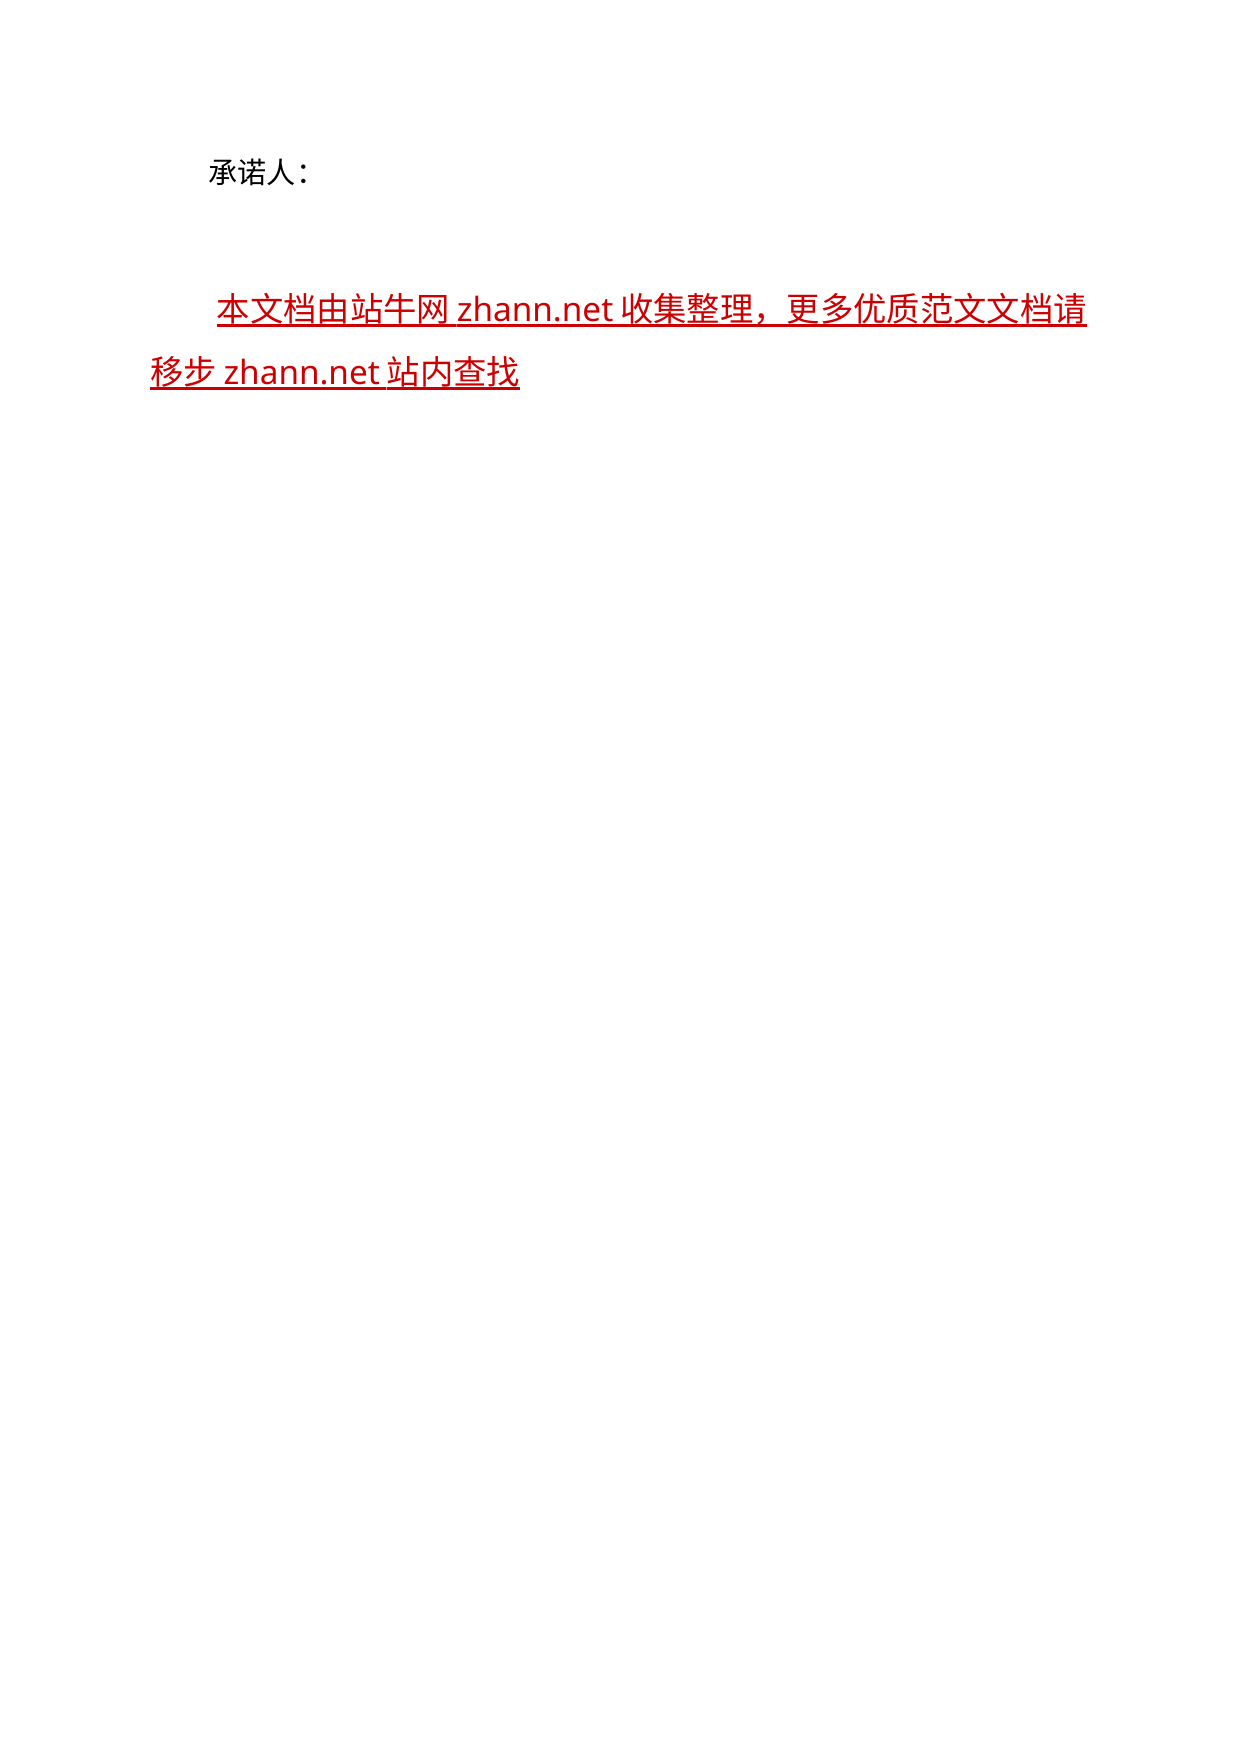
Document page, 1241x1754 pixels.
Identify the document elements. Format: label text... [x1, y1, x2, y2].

text 承诺人： [150, 150, 1090, 192]
text 本文档由站牛网zhann.net收集整理，更多优质范文文档请移步zhann.net站内查找 [150, 283, 1090, 394]
